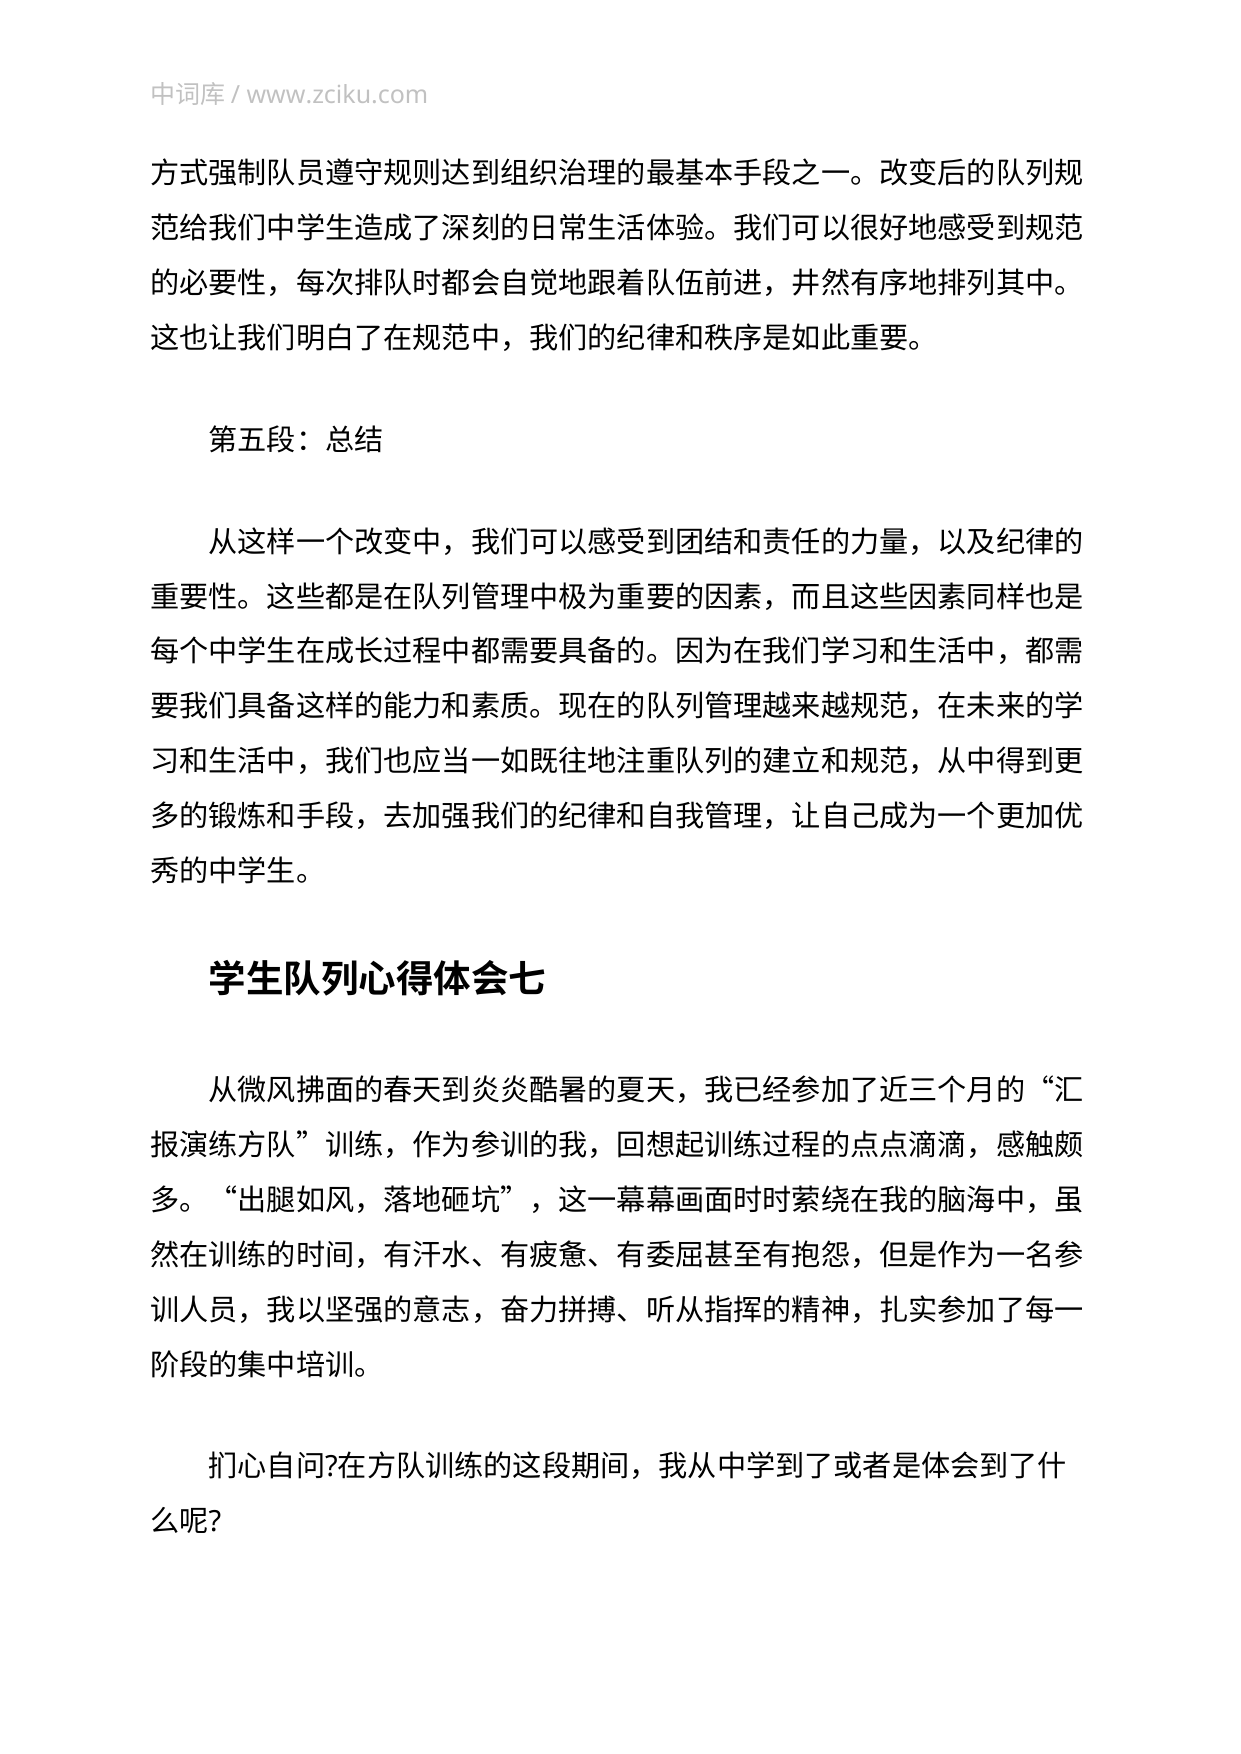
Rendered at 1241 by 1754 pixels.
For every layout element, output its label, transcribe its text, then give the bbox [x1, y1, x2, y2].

text 第五段：总结 [150, 416, 1090, 459]
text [150, 150, 1090, 357]
text 从这样一个改变中，我们可以感受到团结和责任的力量，以及纪律的重要性。这些都是在队列管理中极为重要的因素，而且这些因素同样也是每个中学生在成长过程中都需要具备的。因为在我们学习和生活中，都需要我们具备这样的能力和素质。现在的队列管理越来越规范，在未来的学习和生活中，我们也应当一如既往地注重队列的建立和规范，从中得到更多的锻炼和手段，去加强我们的纪律和自我管理，让自己成为一个更加优秀的中学生。 [150, 518, 1090, 890]
text 扪心自问?在方队训练的这段期间，我从中学到了或者是体会到了什么呢? [150, 1443, 1090, 1540]
text 从微风拂面的春天到炎炎酷暑的夏天，我已经参加了近三个月的“汇报演练方队”训练，作为参训的我，回想起训练过程的点点滴滴，感触颇多。“出腿如风，落地砸坑”，这一幕幕画面时时萦绕在我的脑海中，虽然在训练的时间，有汗水、有疲惫、有委屈甚至有抱怨，但是作为一名参训人员，我以坚强的意志，奋力拼搏、听从指挥的精神，扎实参加了每一阶段的集中培训。 [150, 1067, 1090, 1383]
text 学生队列心得体会七 [150, 949, 1090, 1004]
